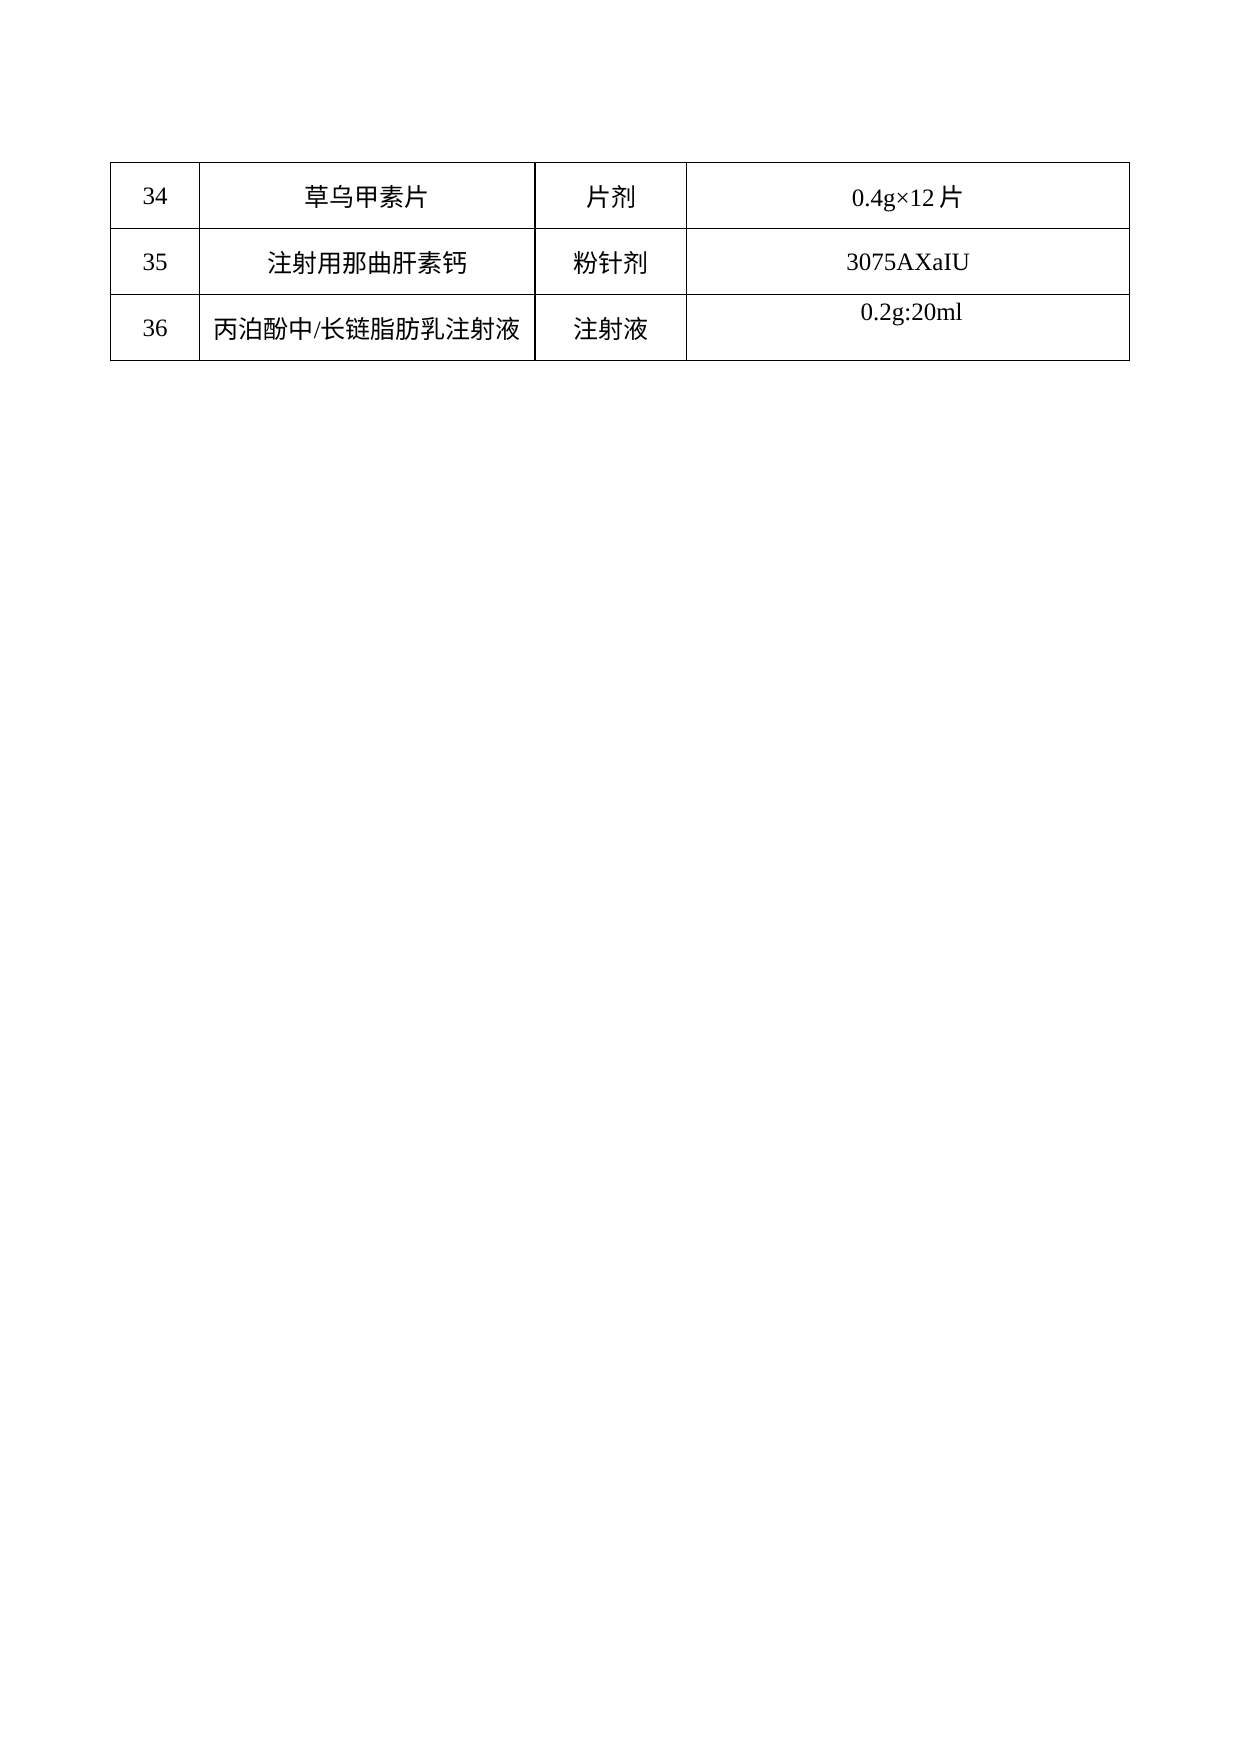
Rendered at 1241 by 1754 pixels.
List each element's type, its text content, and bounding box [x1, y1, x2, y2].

table_cell 34 [111, 163, 199, 228]
table_cell 丙泊酚中/长链脂肪乳注射液 [200, 295, 534, 360]
table_cell 注射用那曲肝素钙 [200, 229, 534, 294]
table_cell 0.2g:20ml [687, 295, 1129, 360]
table_cell 36 [111, 295, 199, 360]
table_cell 粉针剂 [536, 229, 686, 294]
table_cell 3075AXaIU [687, 229, 1129, 294]
table_cell 草乌甲素片 [200, 163, 534, 228]
table_cell 0.4g×12片 [687, 163, 1129, 228]
table_cell 片剂 [536, 163, 686, 228]
table_cell 注射液 [536, 295, 686, 360]
table_cell 35 [111, 229, 199, 294]
